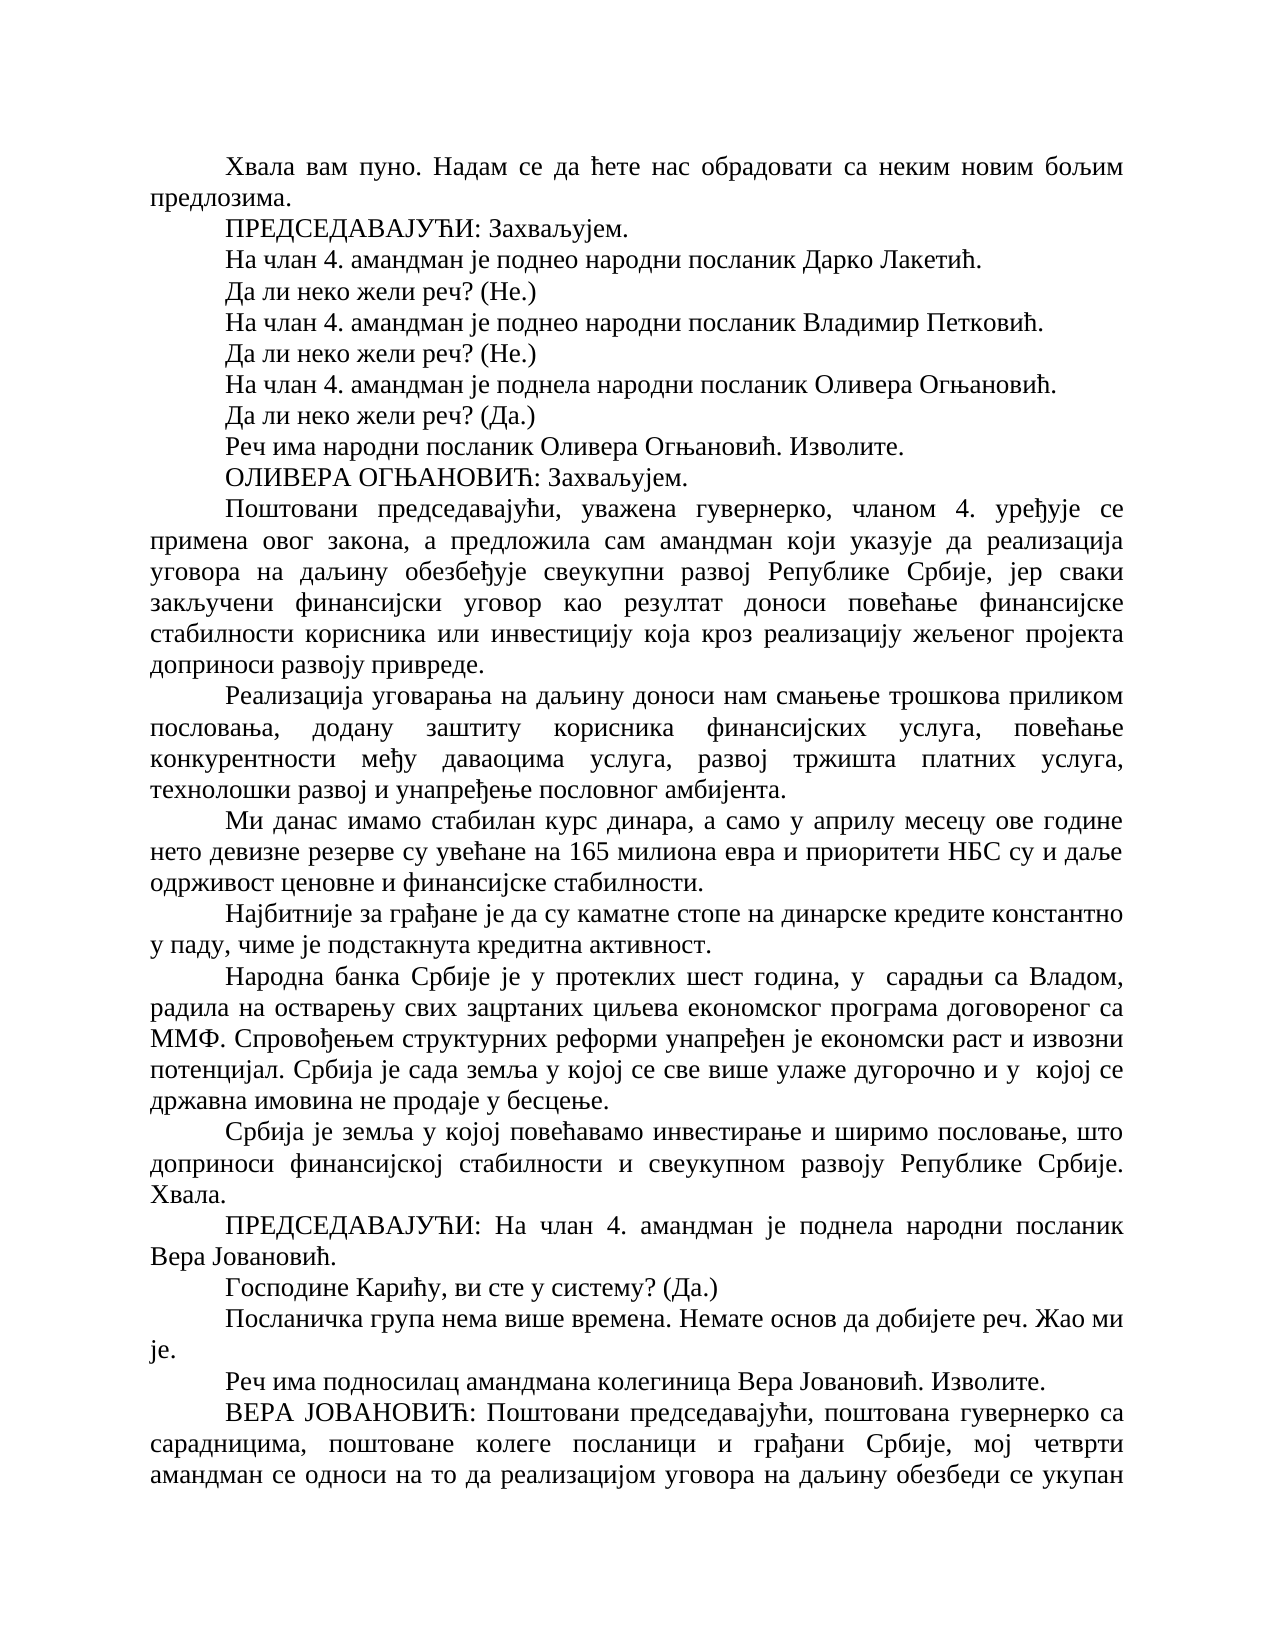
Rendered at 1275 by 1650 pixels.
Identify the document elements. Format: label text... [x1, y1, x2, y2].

text Најбитније за грађане је да су каматне стопе на динарске кредите константно у паду, чиме је подстакнута кредитна активност. [150, 897, 1125, 960]
text Да ли неко жели реч? (Не.) [150, 274, 1125, 306]
text Ми данас имамо стабилан курс динара, а само у априлу месецу ове године нето девизне резерве су увећане на 165 милиона евра и приоритети НБС су и даље одрживост ценовне и финансијске стабилности. [150, 804, 1125, 897]
text На члан 4. амандман је поднела народни посланик Оливера Огњановић. [150, 368, 1125, 399]
text Хвала вам пуно. Надам се да ћете нас обрадовати са неким новим бољим предлозима. [150, 150, 1125, 212]
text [150, 1396, 1125, 1489]
text ПРЕДСЕДАВАЈУЋИ: На члан 4. амандман је поднела народни посланик Вера Јовановић. [150, 1209, 1125, 1271]
text Да ли неко жели реч? (Да.) [150, 399, 1125, 430]
text Посланичка група нема више времена. Немате основ да добијете реч. Жао ми је. [150, 1302, 1125, 1365]
text ОЛИВЕРА ОГЊАНОВИЋ: Захваљујем. [150, 461, 1125, 493]
text Реч има народни посланик Оливера Огњановић. Изволите. [150, 430, 1125, 461]
text На члан 4. амандман је поднео народни посланик Владимир Петковић. [150, 306, 1125, 337]
text Реализација уговарања на даљину доноси нам смањење трошкова приликом пословања, додану заштиту корисника финансијских услуга, повећање конкурентности међу даваоцима услуга, развој тржишта платних услуга, технолошки развој и унапређење пословног амбијента. [150, 679, 1125, 804]
text На члан 4. амандман је поднео народни посланик Дарко Лакетић. [150, 243, 1125, 274]
text Поштовани председавајући, уважена гувернерко, чланом 4. уређује се примена овог закона, а предложила сам амандман који указује да реализација уговора на даљину обезбеђује свеукупни развој Републике Србије, јер сваки закључени финансијски уговор као резултат доноси повећање финансијске стабилности корисника или инвестицију која кроз реализацију жељеног пројекта доприноси развоју привреде. [150, 493, 1125, 679]
text Да ли неко жели реч? (Не.) [150, 337, 1125, 368]
text Господине Карићу, ви сте у систему? (Да.) [150, 1271, 1125, 1302]
text Србија је земља у којој повећавамо инвестирање и ширимо пословање, што доприноси финансијској стабилности и свеукупном развоју Републике Србије. Хвала. [150, 1116, 1125, 1209]
text Народна банка Србије је у протеклих шест година, у сарадњи са Владом, радила на остварењу свих зацртаних циљева економског програма договореног са ММФ. Спровођењем структурних реформи унапређен је економски раст и извозни потенцијал. Србија је сада земља у којој се све више улаже дугорочно и у којој се државна имовина не продаје у бесцење. [150, 960, 1125, 1116]
text ПРЕДСЕДАВАЈУЋИ: Захваљујем. [150, 212, 1125, 243]
text Реч има подносилац амандмана колегиница Вера Јовановић. Изволите. [150, 1365, 1125, 1396]
